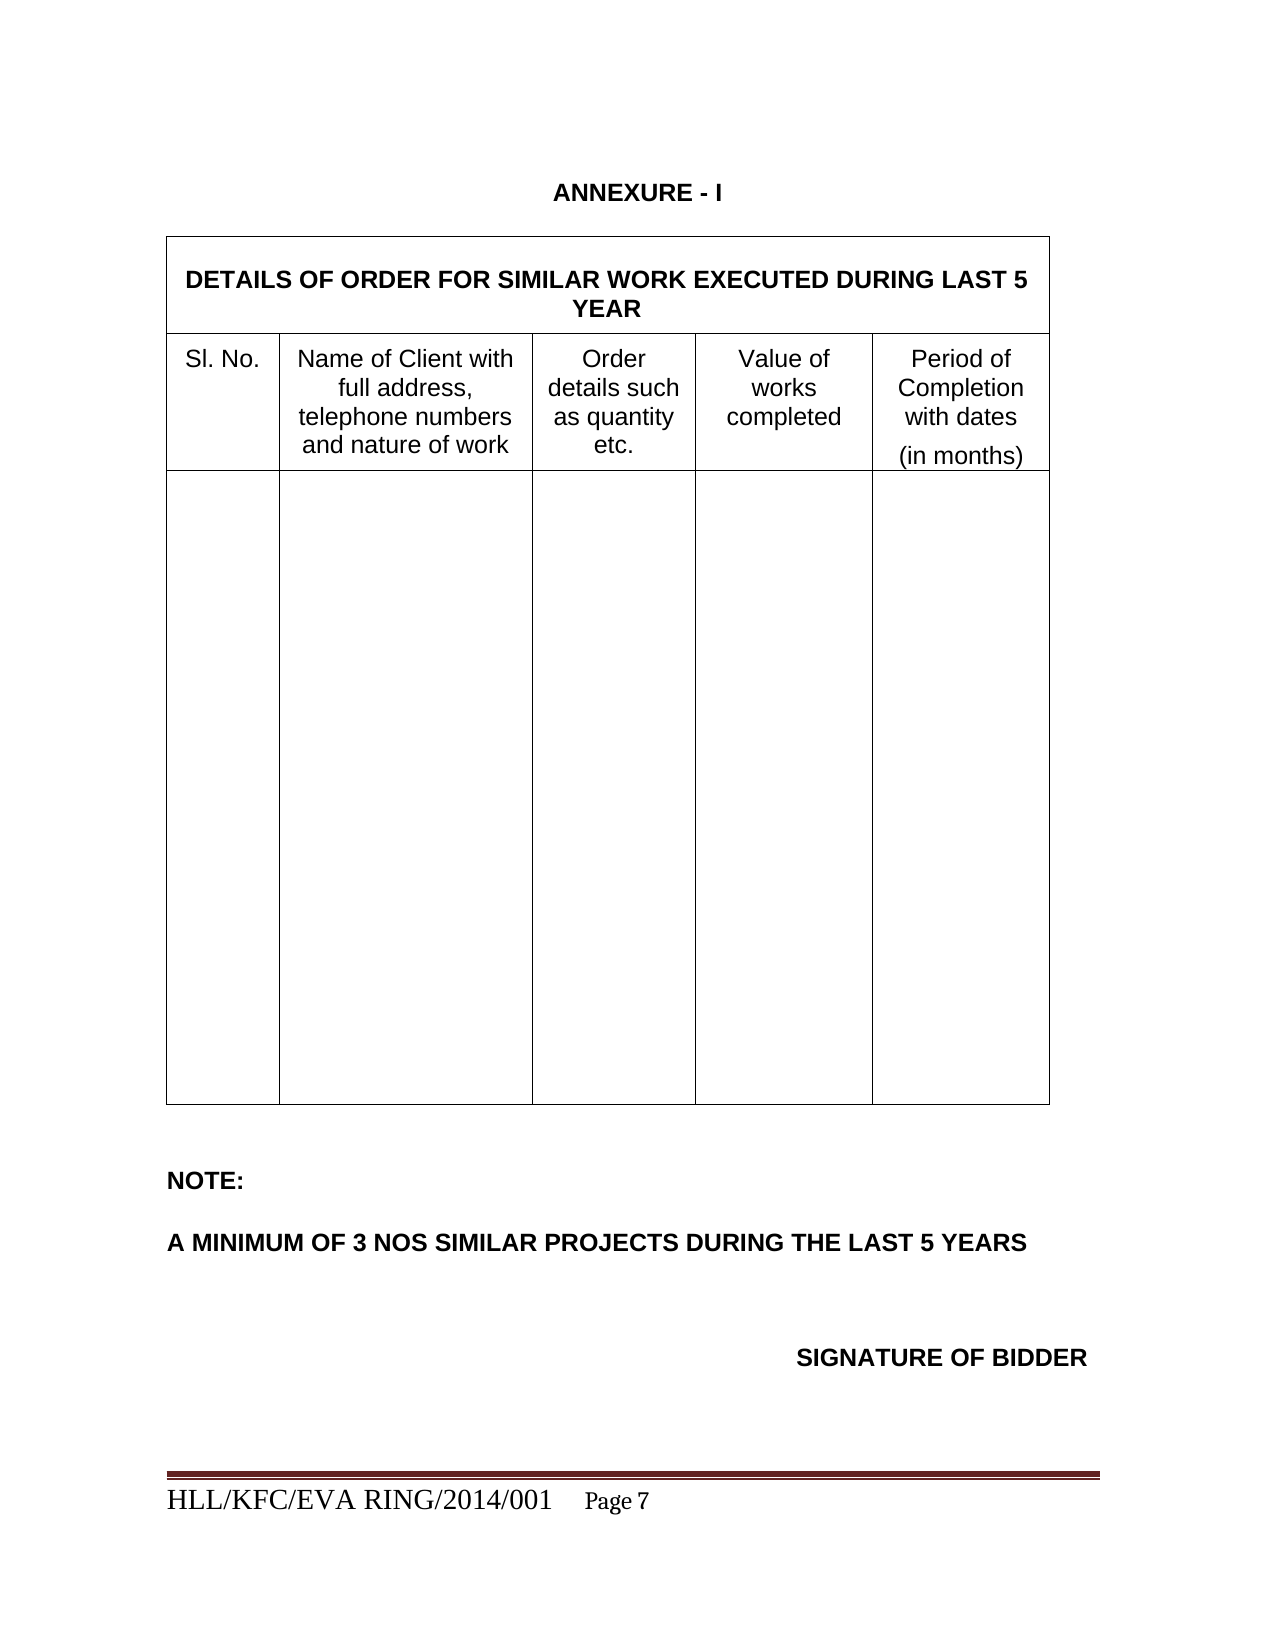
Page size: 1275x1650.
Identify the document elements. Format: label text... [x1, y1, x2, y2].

table_cell Period of Completion with dates (in months) [873, 334, 1049, 470]
text SIGNATURE OF BIDDER [167, 1343, 1087, 1372]
text ANNEXURE - I [549, 178, 726, 207]
table_cell [167, 471, 279, 1103]
table_cell [280, 471, 532, 1103]
table_cell [873, 471, 1049, 1103]
text NOTE: [167, 1166, 1126, 1195]
text A MINIMUM OF 3 NOS SIMILAR PROJECTS DURING THE LAST 5 YEARS [167, 1228, 1126, 1257]
table_cell Value of works completed [696, 334, 872, 470]
table_cell Sl. No. [167, 334, 279, 470]
table_header DETAILS OF ORDER FOR SIMILAR work executed dURING last 5 year [167, 237, 1049, 333]
table_cell Order details such as quantity etc. [533, 334, 695, 470]
table_cell Name of Client with full address, telephone numbers and nature of work [280, 334, 532, 470]
table_cell [696, 471, 872, 1103]
table_cell [533, 471, 695, 1103]
